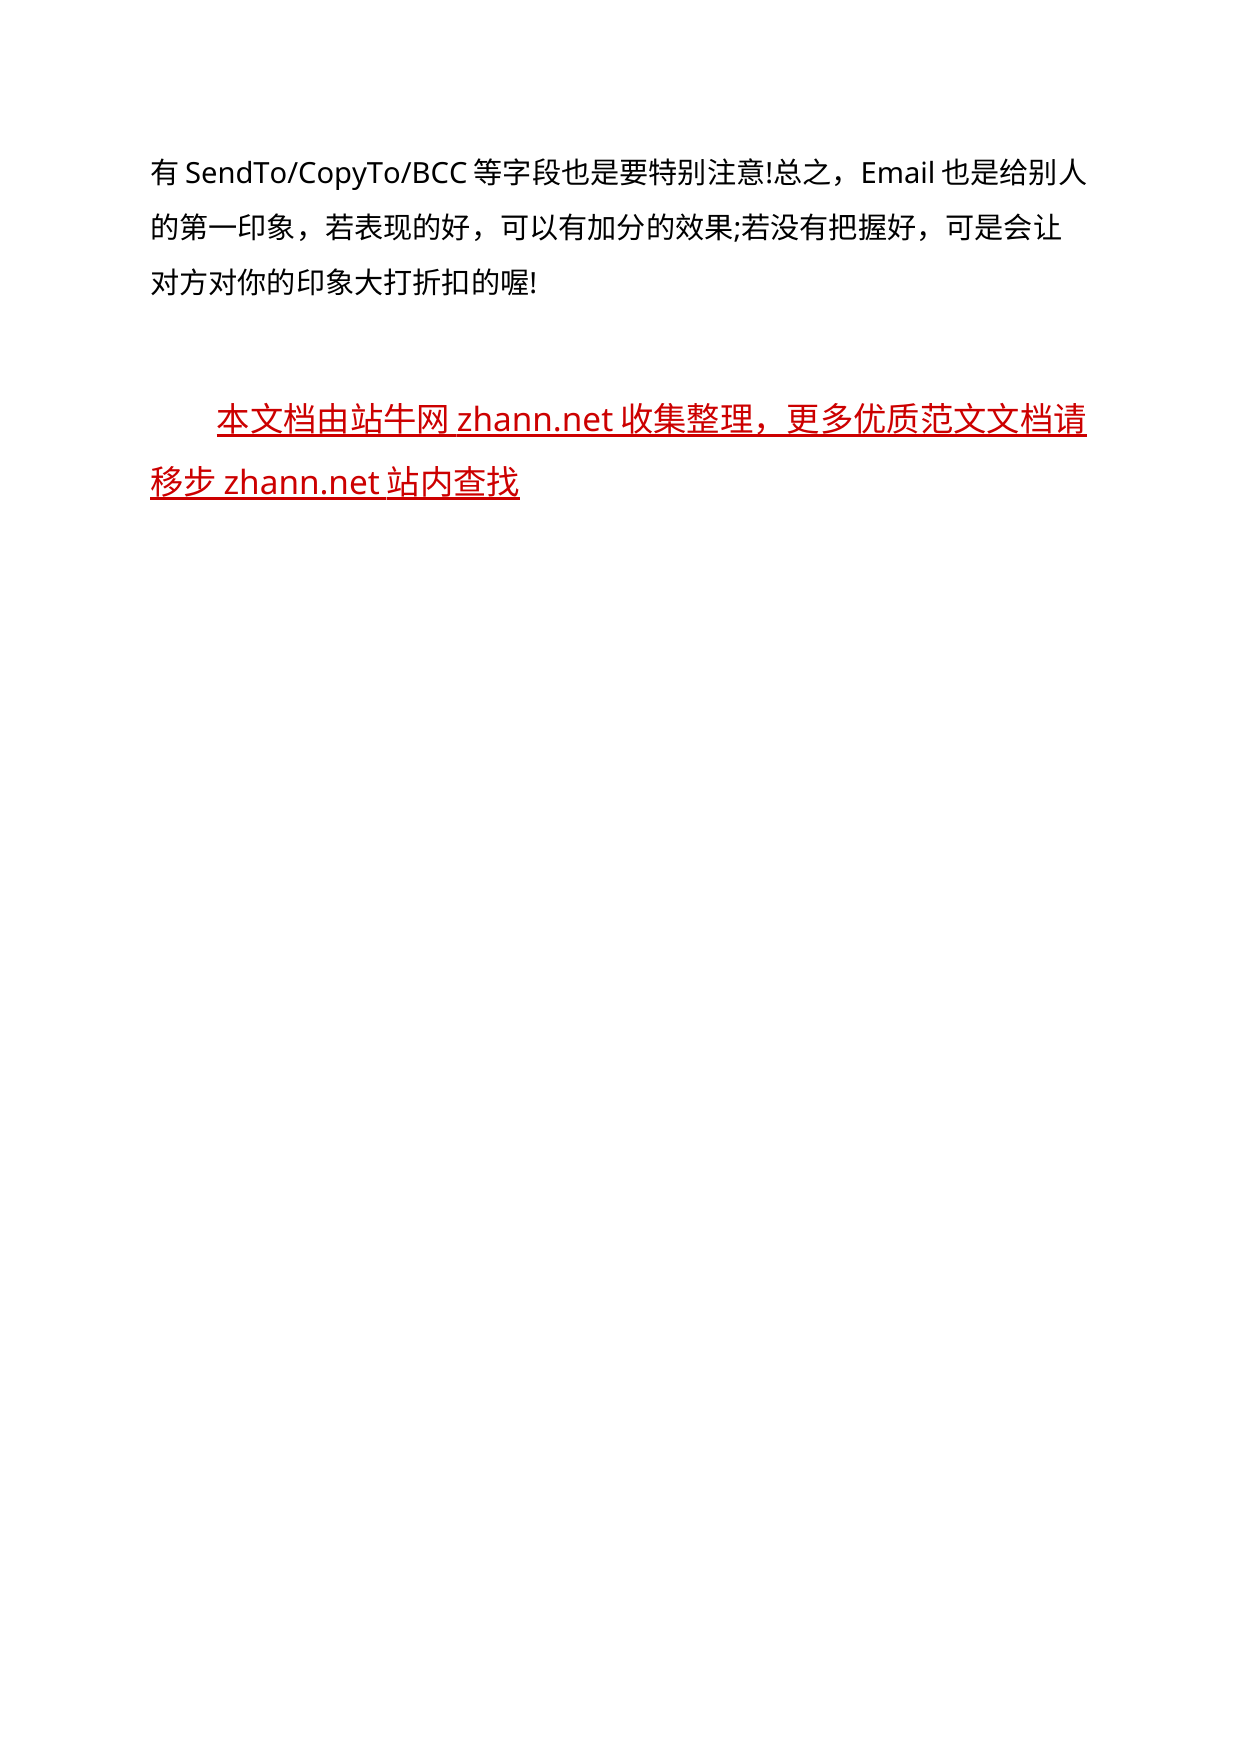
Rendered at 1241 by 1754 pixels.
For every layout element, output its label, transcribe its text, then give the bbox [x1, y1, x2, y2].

text 本文档由站牛网zhann.net收集整理，更多优质范文文档请移步zhann.net站内查找 [150, 393, 1090, 504]
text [150, 150, 1090, 302]
